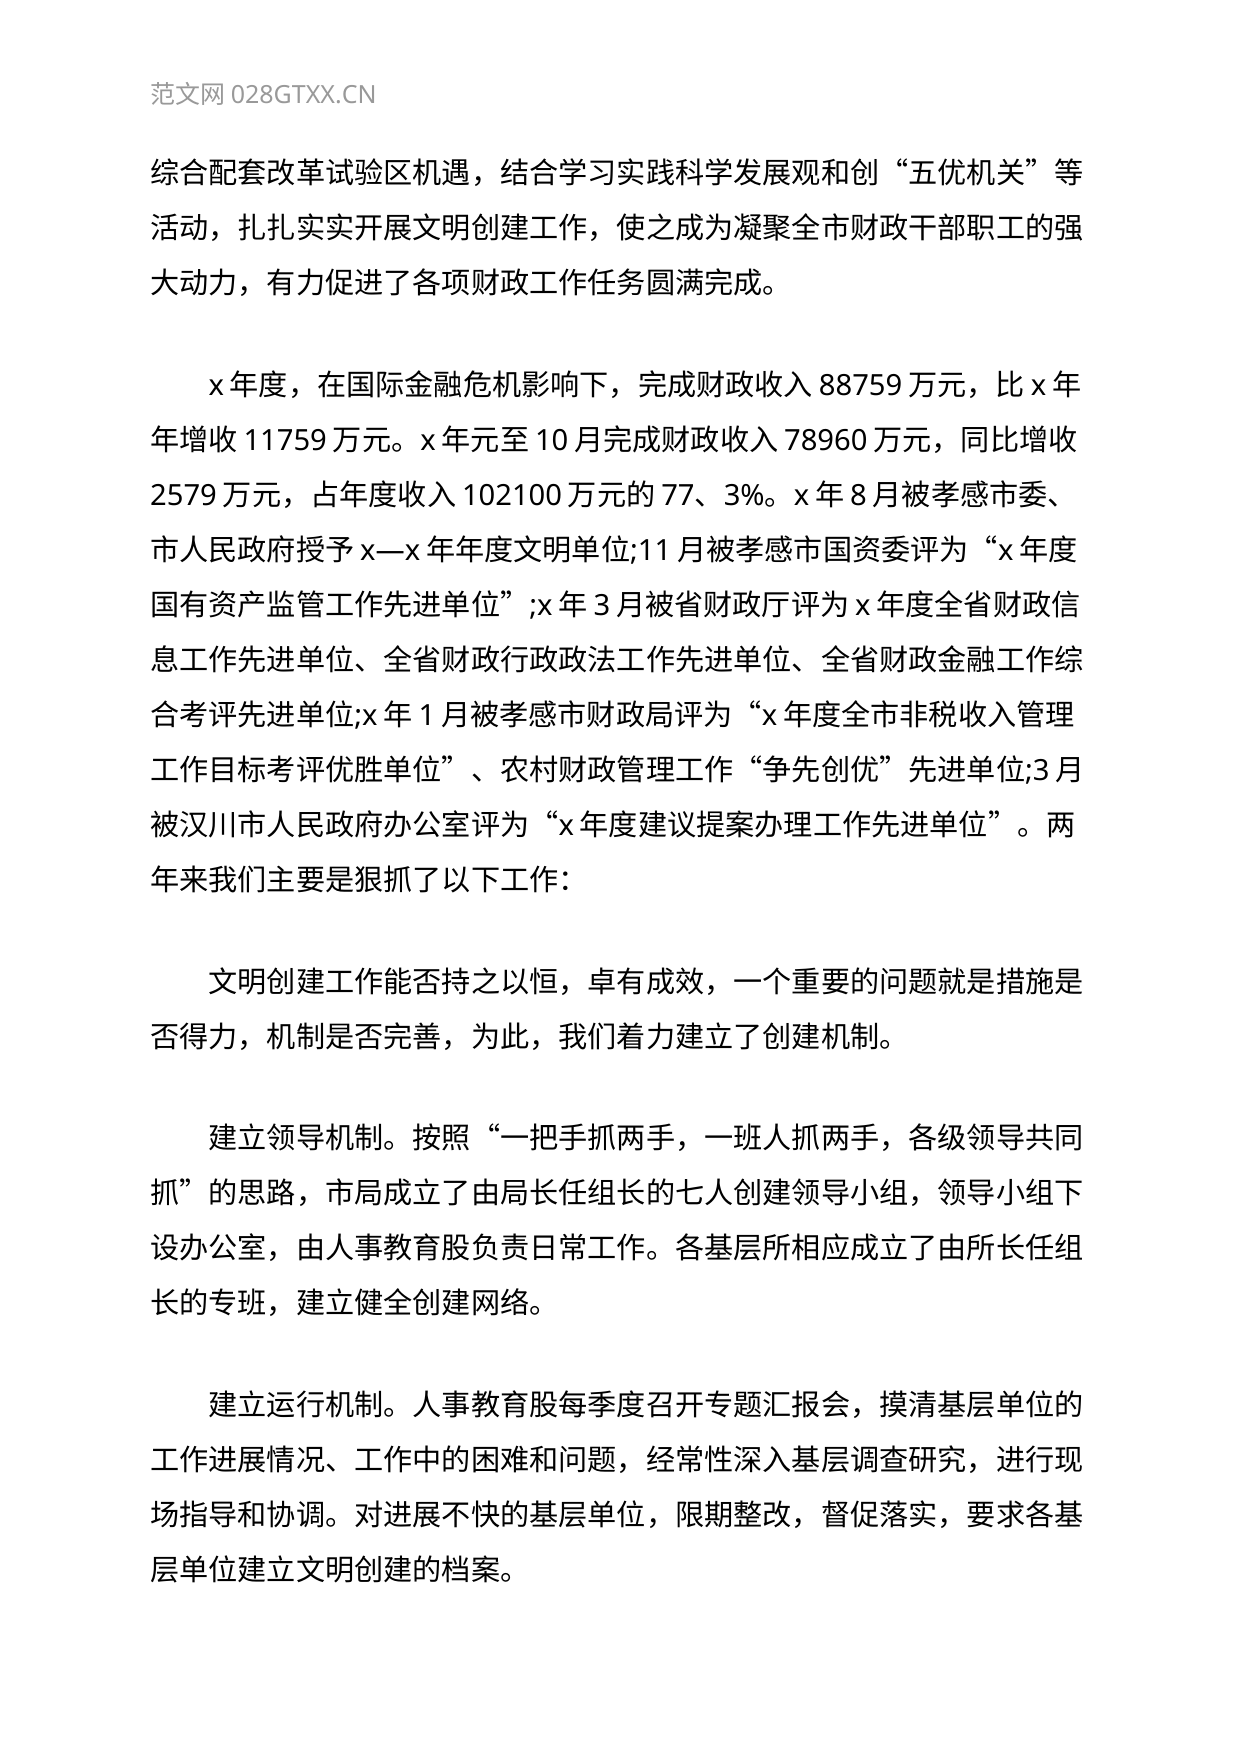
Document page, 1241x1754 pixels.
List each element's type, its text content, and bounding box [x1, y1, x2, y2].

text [150, 150, 1090, 302]
text x年度，在国际金融危机影响下，完成财政收入88759万元，比x年年增收11759万元。x年元至10月完成财政收入78960万元，同比增收2579万元，占年度收入102100万元的77、3%。x年8月被孝感市委、市人民政府授予x—x年年度文明单位;11月被孝感市国资委评为“x年度国有资产监管工作先进单位”;x年3月被省财政厅评为x年度全省财政信息工作先进单位、全省财政行政政法工作先进单位、全省财政金融工作综合考评先进单位;x年1月被孝感市财政局评为“x年度全市非税收入管理工作目标考评优胜单位”、农村财政管理工作“争先创优”先进单位;3月被汉川市人民政府办公室评为“x年度建议提案办理工作先进单位”。两年来我们主要是狠抓了以下工作： [150, 362, 1090, 899]
text 文明创建工作能否持之以恒，卓有成效，一个重要的问题就是措施是否得力，机制是否完善，为此，我们着力建立了创建机制。 [150, 958, 1090, 1055]
text 建立领导机制。按照“一把手抓两手，一班人抓两手，各级领导共同抓”的思路，市局成立了由局长任组长的七人创建领导小组，领导小组下设办公室，由人事教育股负责日常工作。各基层所相应成立了由所长任组长的专班，建立健全创建网络。 [150, 1115, 1090, 1322]
text 建立运行机制。人事教育股每季度召开专题汇报会，摸清基层单位的工作进展情况、工作中的困难和问题，经常性深入基层调查研究，进行现场指导和协调。对进展不快的基层单位，限期整改，督促落实，要求各基层单位建立文明创建的档案。 [150, 1381, 1090, 1588]
